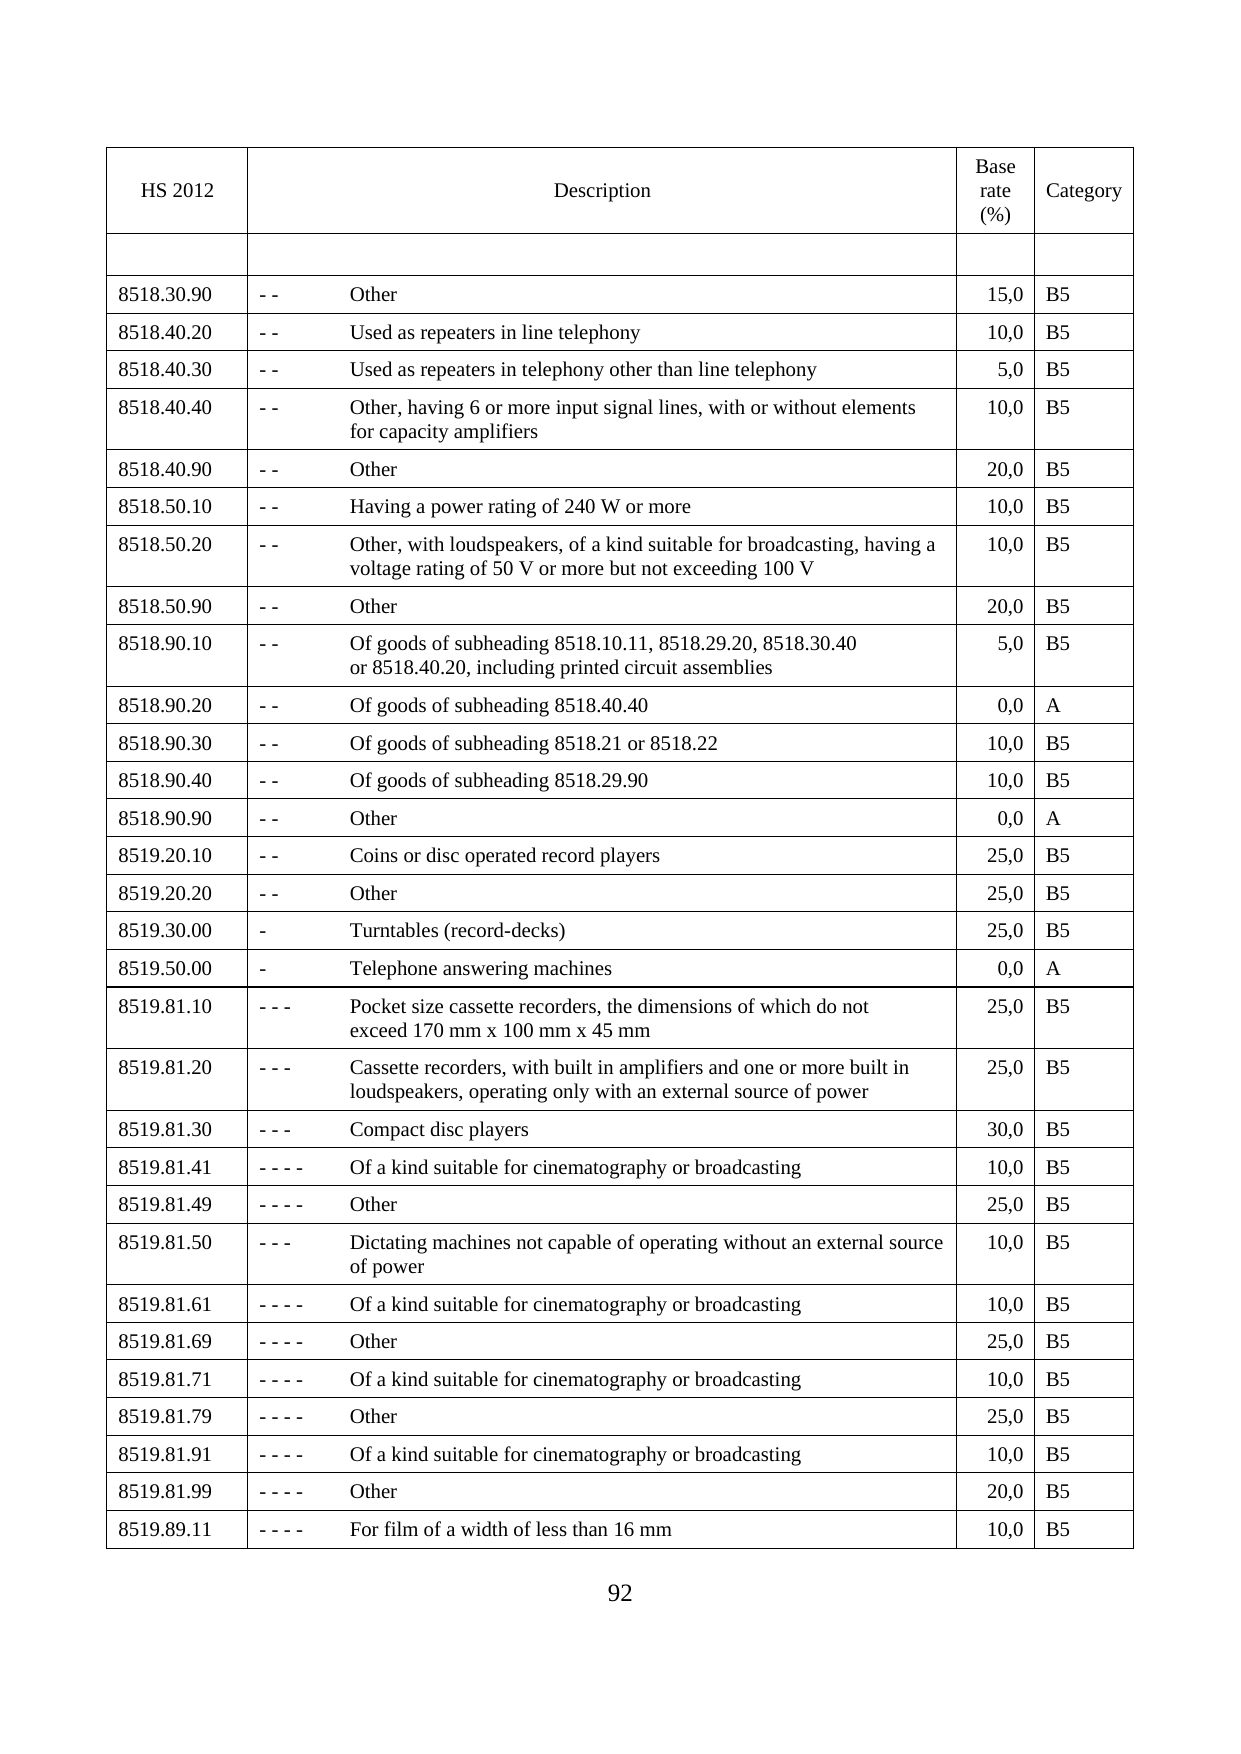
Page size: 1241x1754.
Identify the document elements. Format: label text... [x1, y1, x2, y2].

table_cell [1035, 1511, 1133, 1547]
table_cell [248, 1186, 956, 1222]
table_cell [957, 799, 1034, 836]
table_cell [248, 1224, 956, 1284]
table_header Description [248, 148, 956, 233]
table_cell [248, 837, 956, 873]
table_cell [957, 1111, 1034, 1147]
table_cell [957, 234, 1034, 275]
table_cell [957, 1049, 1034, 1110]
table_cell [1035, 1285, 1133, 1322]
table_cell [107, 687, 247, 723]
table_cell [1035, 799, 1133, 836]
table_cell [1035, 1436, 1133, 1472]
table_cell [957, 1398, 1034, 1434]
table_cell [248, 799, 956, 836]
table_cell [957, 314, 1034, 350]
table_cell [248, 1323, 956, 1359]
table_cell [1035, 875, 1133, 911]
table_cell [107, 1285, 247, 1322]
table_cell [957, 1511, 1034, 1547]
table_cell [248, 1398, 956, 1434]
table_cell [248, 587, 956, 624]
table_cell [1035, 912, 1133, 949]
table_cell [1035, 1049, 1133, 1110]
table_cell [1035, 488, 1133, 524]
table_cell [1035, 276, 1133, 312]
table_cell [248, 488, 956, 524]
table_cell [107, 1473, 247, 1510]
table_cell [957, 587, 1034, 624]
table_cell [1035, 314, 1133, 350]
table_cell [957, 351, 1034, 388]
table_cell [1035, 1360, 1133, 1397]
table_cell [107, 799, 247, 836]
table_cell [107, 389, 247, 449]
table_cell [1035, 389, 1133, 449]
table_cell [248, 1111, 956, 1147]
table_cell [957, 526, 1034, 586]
table_header Category [1035, 148, 1133, 233]
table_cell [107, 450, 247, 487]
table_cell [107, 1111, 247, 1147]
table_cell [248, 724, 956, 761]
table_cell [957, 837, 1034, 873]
table_header Base rate (%) [957, 148, 1034, 233]
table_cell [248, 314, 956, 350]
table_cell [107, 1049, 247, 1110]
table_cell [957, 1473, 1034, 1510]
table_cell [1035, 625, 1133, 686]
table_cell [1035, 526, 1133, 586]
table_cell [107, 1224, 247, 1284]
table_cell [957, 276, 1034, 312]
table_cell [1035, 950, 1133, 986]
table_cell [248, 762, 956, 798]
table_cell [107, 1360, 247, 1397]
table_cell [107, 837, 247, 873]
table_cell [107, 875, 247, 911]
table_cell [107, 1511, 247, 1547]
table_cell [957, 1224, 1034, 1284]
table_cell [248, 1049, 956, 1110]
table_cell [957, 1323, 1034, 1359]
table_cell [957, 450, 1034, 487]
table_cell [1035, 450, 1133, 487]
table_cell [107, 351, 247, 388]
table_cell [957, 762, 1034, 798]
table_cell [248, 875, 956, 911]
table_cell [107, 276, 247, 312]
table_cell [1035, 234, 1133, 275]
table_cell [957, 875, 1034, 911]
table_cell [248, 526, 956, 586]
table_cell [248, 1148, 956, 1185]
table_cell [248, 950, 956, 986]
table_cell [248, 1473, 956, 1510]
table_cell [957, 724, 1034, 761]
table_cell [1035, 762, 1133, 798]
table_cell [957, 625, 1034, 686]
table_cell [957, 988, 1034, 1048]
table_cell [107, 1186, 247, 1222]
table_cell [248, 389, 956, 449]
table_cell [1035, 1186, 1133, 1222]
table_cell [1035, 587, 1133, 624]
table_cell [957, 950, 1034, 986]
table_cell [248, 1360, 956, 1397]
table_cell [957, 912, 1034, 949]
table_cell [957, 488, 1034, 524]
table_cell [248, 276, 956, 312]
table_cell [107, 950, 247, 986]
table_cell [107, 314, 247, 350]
table_header HS 2012 [107, 148, 247, 233]
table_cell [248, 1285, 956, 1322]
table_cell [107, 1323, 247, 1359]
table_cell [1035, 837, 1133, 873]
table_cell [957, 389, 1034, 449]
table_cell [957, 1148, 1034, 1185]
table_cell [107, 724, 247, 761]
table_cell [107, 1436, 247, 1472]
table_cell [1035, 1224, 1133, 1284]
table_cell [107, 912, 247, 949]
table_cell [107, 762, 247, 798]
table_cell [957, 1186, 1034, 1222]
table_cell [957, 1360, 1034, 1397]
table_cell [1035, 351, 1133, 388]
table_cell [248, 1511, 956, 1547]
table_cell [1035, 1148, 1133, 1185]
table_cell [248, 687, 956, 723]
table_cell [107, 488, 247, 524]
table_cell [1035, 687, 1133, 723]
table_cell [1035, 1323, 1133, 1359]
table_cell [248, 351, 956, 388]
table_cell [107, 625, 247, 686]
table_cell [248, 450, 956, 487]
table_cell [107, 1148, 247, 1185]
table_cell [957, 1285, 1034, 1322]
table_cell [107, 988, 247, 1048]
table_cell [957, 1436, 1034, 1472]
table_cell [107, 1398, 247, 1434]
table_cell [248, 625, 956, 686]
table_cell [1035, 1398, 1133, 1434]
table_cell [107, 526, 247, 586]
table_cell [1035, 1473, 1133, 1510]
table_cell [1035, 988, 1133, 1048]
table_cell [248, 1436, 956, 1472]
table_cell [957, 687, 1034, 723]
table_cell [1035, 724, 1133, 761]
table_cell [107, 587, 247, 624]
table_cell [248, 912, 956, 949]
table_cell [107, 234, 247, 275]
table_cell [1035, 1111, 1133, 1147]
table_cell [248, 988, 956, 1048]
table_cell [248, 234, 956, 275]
